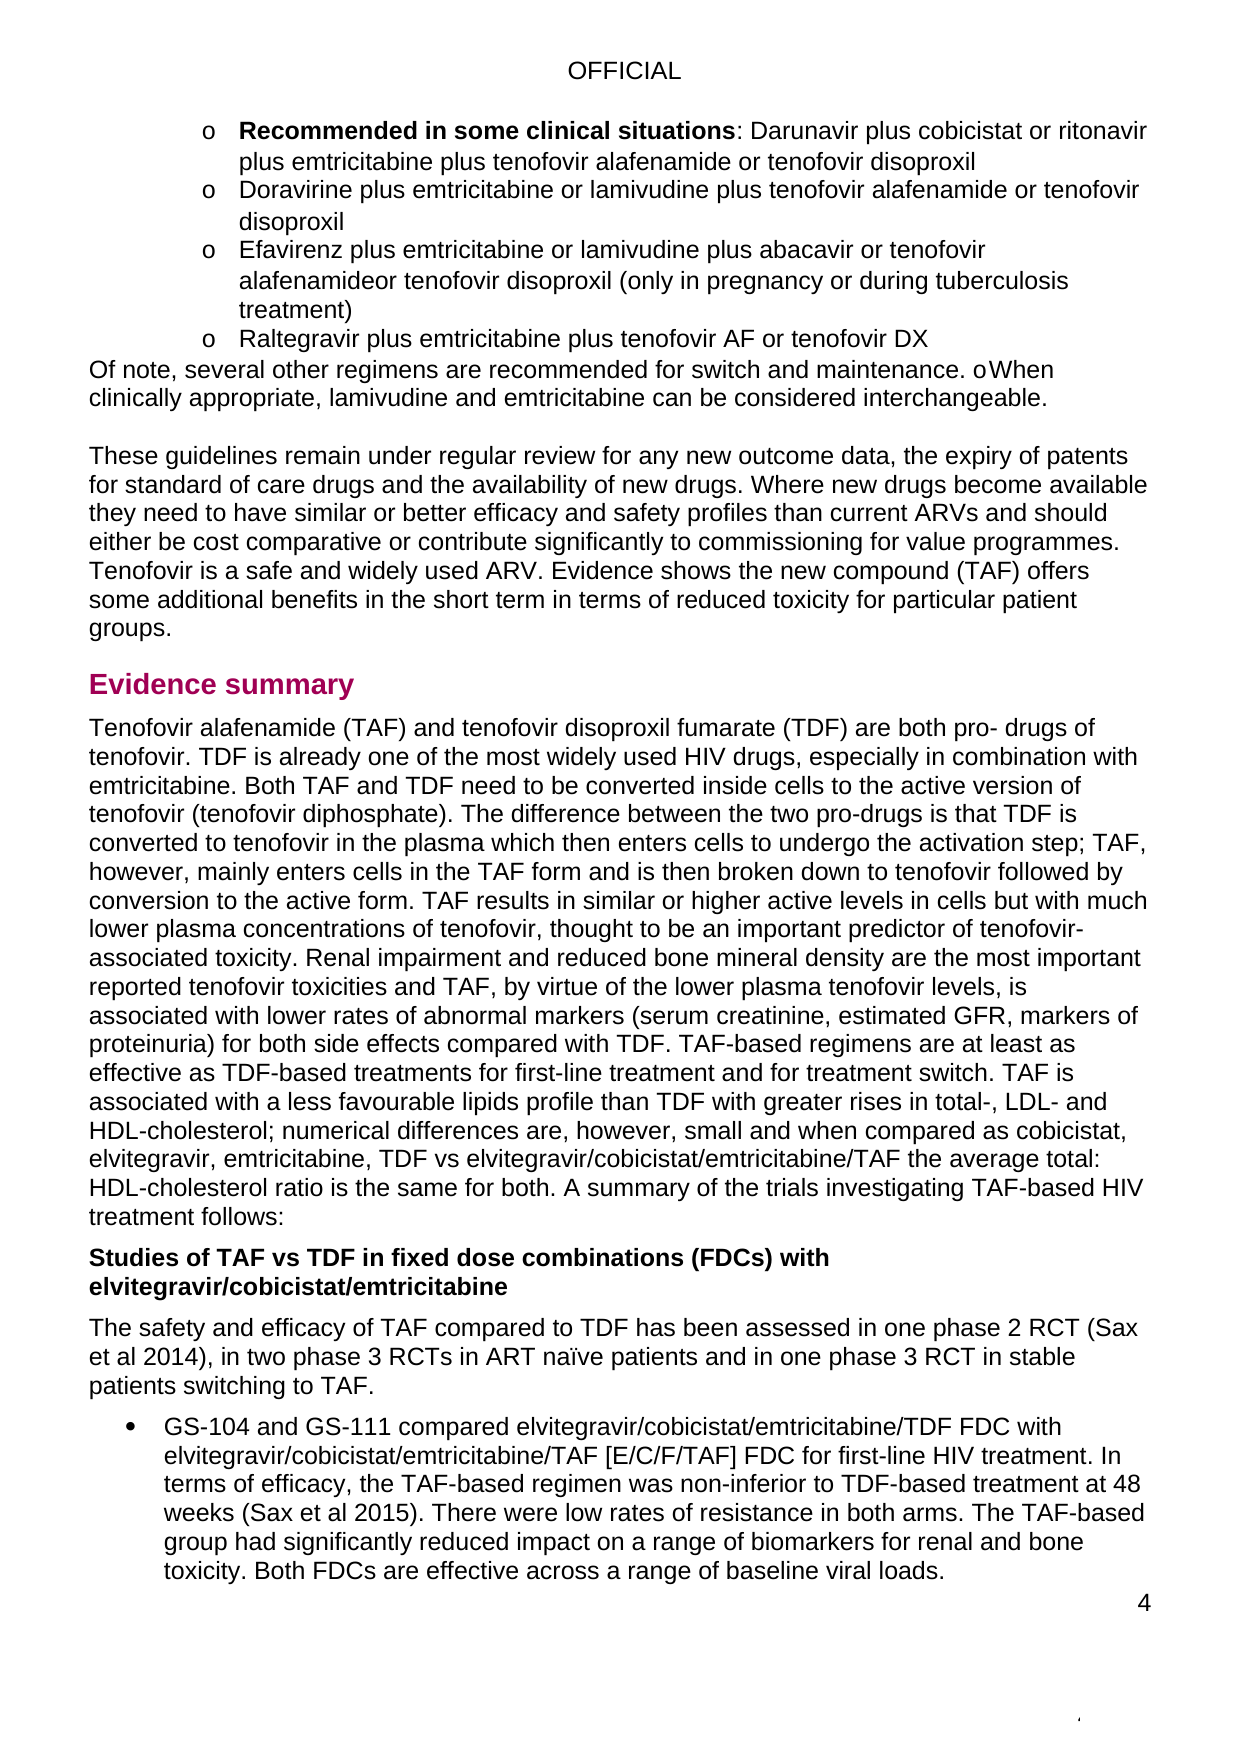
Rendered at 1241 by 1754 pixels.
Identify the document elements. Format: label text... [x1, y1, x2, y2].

list Doravirine plus emtricitabine or lamivudine plus tenofovir alafenamide or tenofovir disoproxil [201, 176, 1152, 235]
text The safety and efficacy of TAF compared to TDF has been assessed in one phase 2 RCT (Sax et al 2014), in two phase 3 RCTs in ART naïve patients and in one phase 3 RCT in stable patients switching to TAF. [89, 1313, 1152, 1399]
list Efavirenz plus emtricitabine or lamivudine plus abacavir or tenofovir alafenamideor tenofovir disoproxil (only in pregnancy or during tuberculosis treatment) [201, 235, 1152, 324]
text Of note, several other regimens are recommended for switch and maintenance. o When clinically appropriate, lamivudine and emtricitabine can be considered interchangeable. [89, 354, 1152, 412]
subtitle Evidence summary [89, 667, 1152, 701]
text These guidelines remain under regular review for any new outcome data, the expiry of patents for standard of care drugs and the availability of new drugs. Where new drugs become available they need to have similar or better efficacy and safety profiles than current ARVs and should either be cost comparative or contribute significantly to commissioning for value programmes. [89, 441, 1152, 556]
list Recommended in some clinical situations: Darunavir plus cobicistat or ritonavir plus emtricitabine plus tenofovir alafenamide or tenofovir disoproxil [201, 116, 1152, 176]
text Tenofovir alafenamide (TAF) and tenofovir disoproxil fumarate (TDF) are both pro- drugs of tenofovir. TDF is already one of the most widely used HIV drugs, especially in combination with emtricitabine. Both TAF and TDF need to be converted inside cells to the active version of tenofovir (tenofovir diphosphate). The difference between the two pro-drugs is that TDF is converted to tenofovir in the plasma which then enters cells to undergo the activation step; TAF, however, mainly enters cells in the TAF form and is then broken down to tenofovir followed by conversion to the active form. TAF results in similar or higher active levels in cells but with much lower plasma concentrations of tenofovir, thought to be an important predictor of tenofovir-associated toxicity. Renal impairment and reduced bone mineral density are the most important reported tenofovir toxicities and TAF, by virtue of the lower plasma tenofovir levels, is associated with lower rates of abnormal markers (serum creatinine, estimated GFR, markers of proteinuria) for both side effects compared with TDF. TAF-based regimens are at least as effective as TDF-based treatments for first-line treatment and for treatment switch. TAF is associated with a less favourable lipids profile than TDF with greater rises in total-, LDL- and HDL-cholesterol; numerical differences are, however, small and when compared as cobicistat, elvitegravir, emtricitabine, TDF vs elvitegravir/cobicistat/emtricitabine/TAF the average total: HDL-cholesterol ratio is the same for both. A summary of the trials investigating TAF-based HIV treatment follows: [89, 713, 1152, 1231]
list Raltegravir plus emtricitabine plus tenofovir AF or tenofovir DX [201, 324, 1152, 354]
list GS-104 and GS-111 compared elvitegravir/cobicistat/emtricitabine/TDF FDC with elvitegravir/cobicistat/emtricitabine/TAF [E/C/F/TAF] FDC for first-line HIV treatment. In terms of efficacy, the TAF-based regimen was non-inferior to TDF-based treatment at 48 weeks (Sax et al 2015). There were low rates of resistance in both arms. The TAF-based group had significantly reduced impact on a range of biomarkers for renal and bone toxicity. Both FDCs are effective across a range of baseline viral loads. [126, 1412, 1152, 1584]
text Studies of TAF vs TDF in fixed dose combinations (FDCs) with elvitegravir/cobicistat/emtricitabine [89, 1243, 1152, 1301]
text Tenofovir is a safe and widely used ARV. Evidence shows the new compound (TAF) offers some additional benefits in the short term in terms of reduced toxicity for particular patient groups. [89, 556, 1152, 642]
